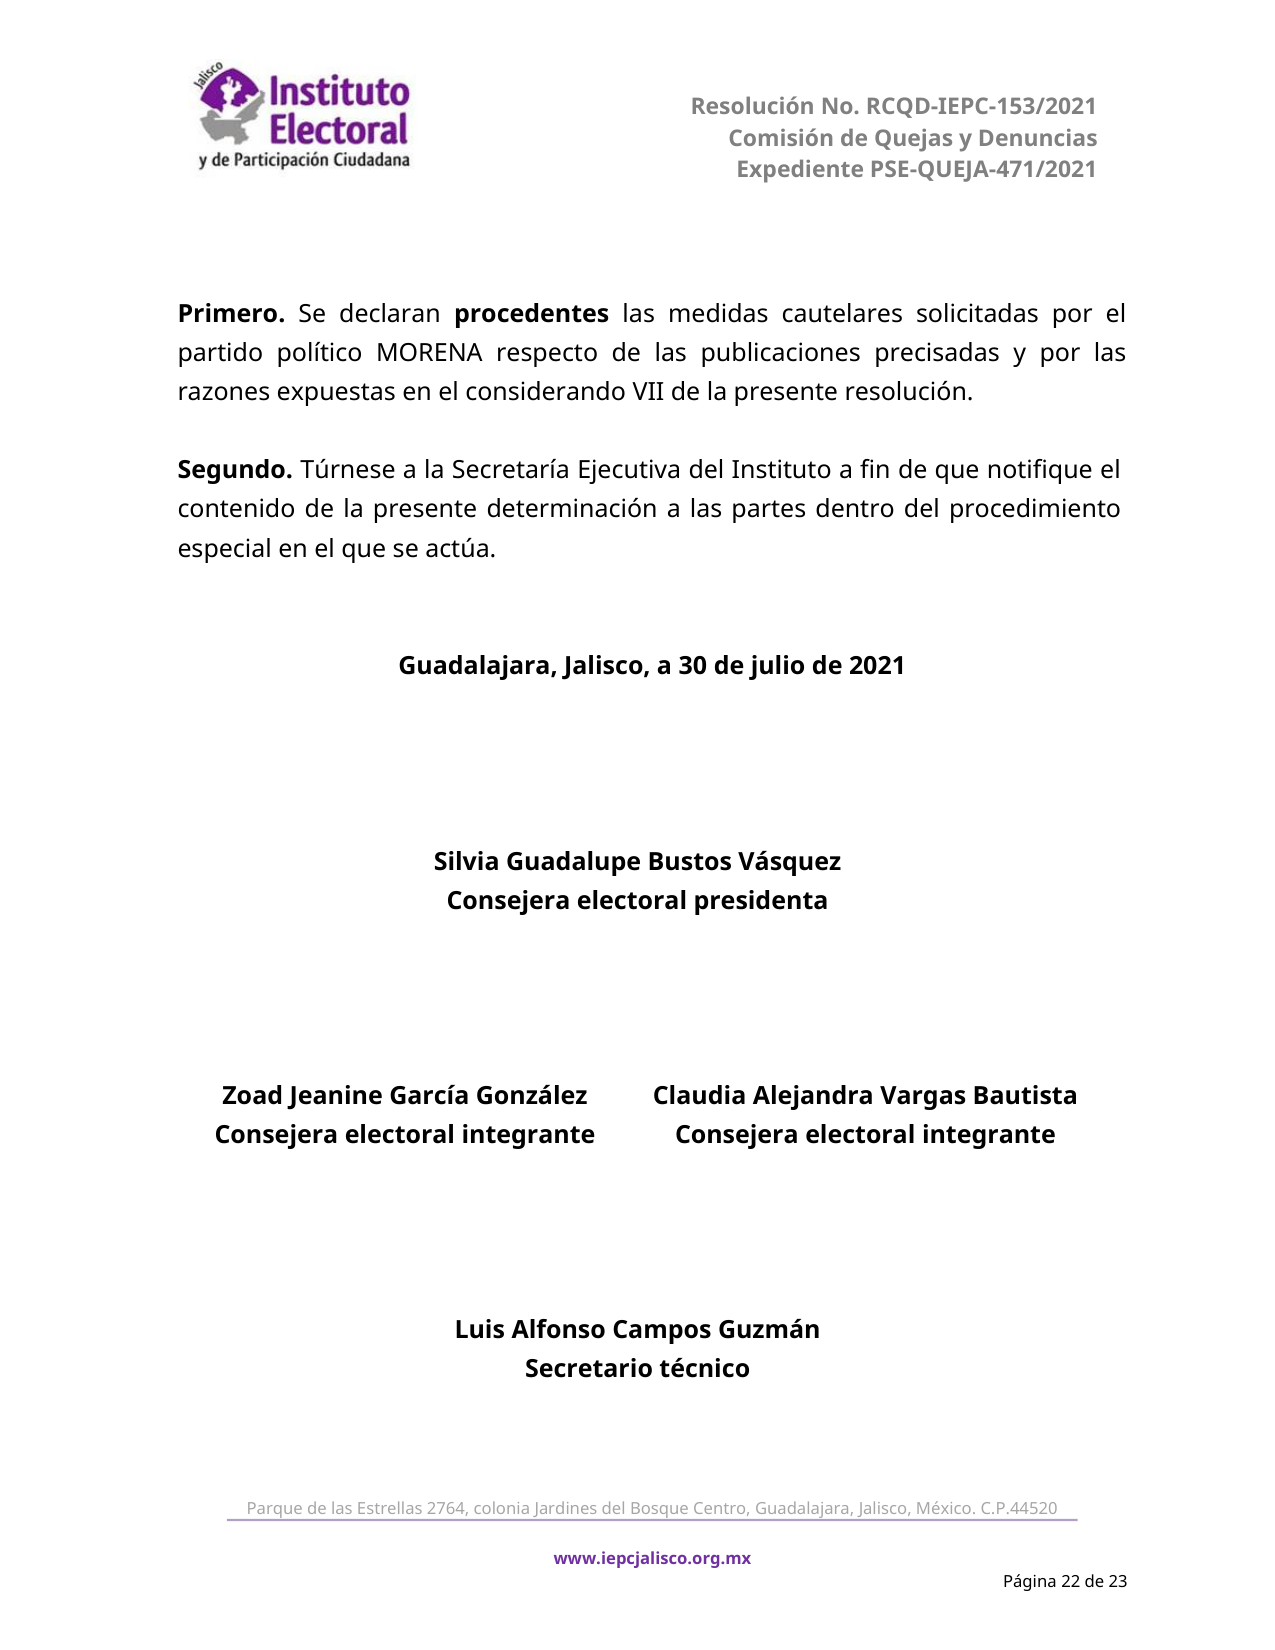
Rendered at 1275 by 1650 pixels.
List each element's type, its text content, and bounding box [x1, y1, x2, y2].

table_header Silvia Guadalupe Bustos Vásquez Consejera electoral presidenta [177, 844, 1098, 921]
text Segundo. Túrnese a la Secretaría Ejecutiva del Instituto a fin de que notifique el contenido de la presente determinación a las partes dentro del procedimiento especial en el que se actúa. [177, 452, 1122, 564]
picture [188, 59, 417, 180]
table_cell Claudia Alejandra Vargas Bautista Consejera electoral integrante [633, 921, 1098, 1233]
text Guadalajara, Jalisco, a 30 de julio de 2021 [177, 648, 1127, 682]
table_cell Zoad Jeanine García González Consejera electoral integrante [177, 921, 633, 1233]
table_cell Luis Alfonso Campos Guzmán Secretario técnico [177, 1233, 1098, 1389]
text Primero. Se declaran procedentes las medidas cautelares solicitadas por el partido político MORENA respecto de las publicaciones precisadas y por las razones expuestas en el considerando VII de la presente resolución. [177, 295, 1127, 408]
